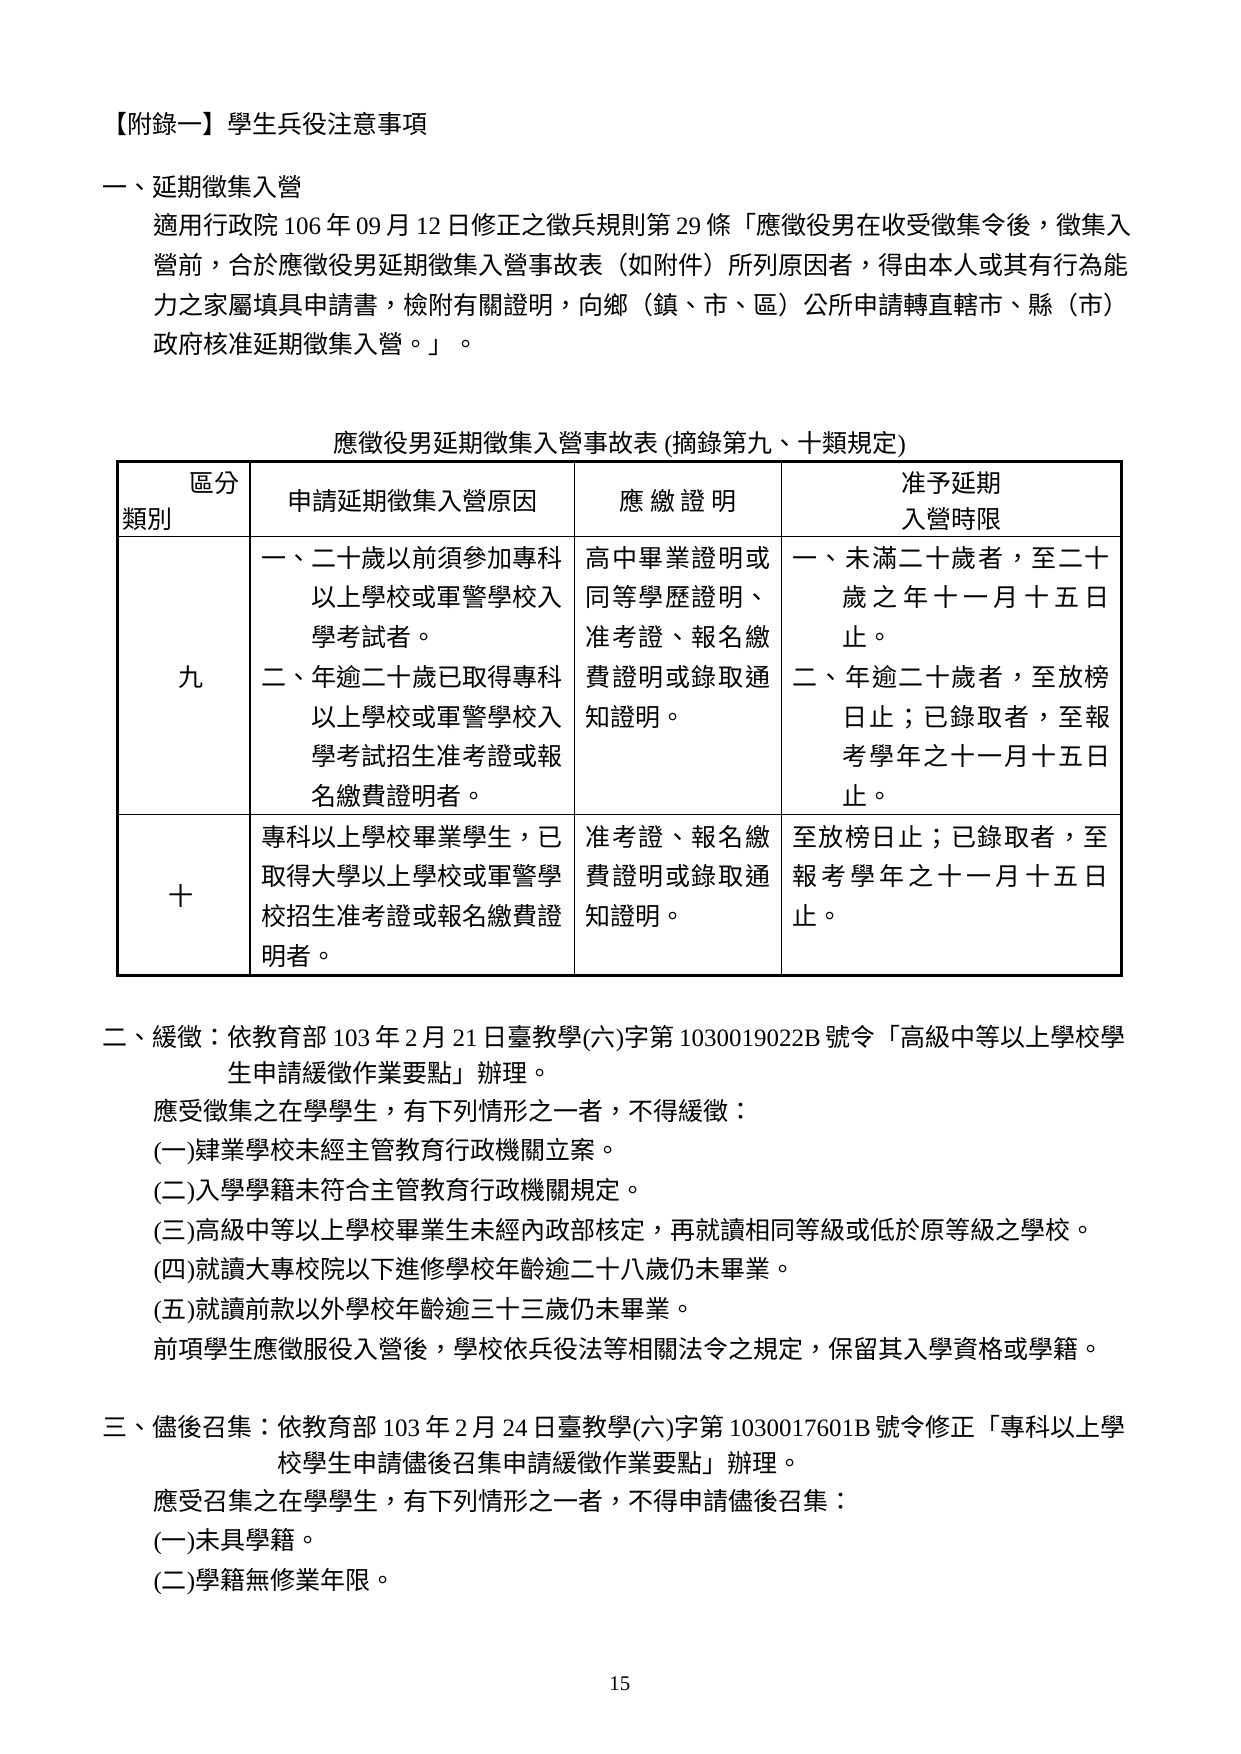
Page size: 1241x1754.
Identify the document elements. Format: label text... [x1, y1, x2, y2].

text 應徵役男延期徵集入營事故表 (摘錄第九、十類規定) [102, 422, 1137, 460]
text (四)就讀大專校院以下進修學校年齡逾二十八歲仍未畢業。 [153, 1248, 1137, 1288]
text 一、延期徵集入營 [102, 162, 1137, 204]
table_cell 准考證、報名繳費證明或錄取通知證明。 [575, 815, 781, 974]
text 適用行政院106年09月12日修正之徵兵規則第29條「應徵役男在收受徵集令後，徵集入營前，合於應徵役男延期徵集入營事故表（如附件）所列原因者，得由本人或其有行為能力之家屬填具申請書，檢附有關證明，向鄉（鎮、市、區）公所申請轉直轄市、縣（市）政府核准延期徵集入營。」。 [153, 204, 1137, 363]
text (二)入學學籍未符合主管教育行政機關規定。 [153, 1169, 1137, 1208]
table_cell 一、二十歲以前須參加專科以上學校或軍警學校入學考試者。 二、年逾二十歲已取得專科以上學校或軍警學校入學考試招生准考證或報名繳費證明者。 [251, 537, 574, 814]
table_header 申請延期徵集入營原因 [251, 463, 574, 536]
text 二、緩徵：依教育部103年2月21日臺教學(六)字第1030019022B號令「高級中等以上學校學生申請緩徵作業要點」辦理。 [102, 1017, 1137, 1089]
table_cell 專科以上學校畢業學生，已取得大學以上學校或軍警學校招生准考證或報名繳費證明者。 [251, 815, 574, 974]
text (五)就讀前款以外學校年齡逾三十三歲仍未畢業。 [153, 1288, 1137, 1328]
text 【附錄一】學生兵役注意事項 [102, 103, 1137, 143]
table_cell 至放榜日止；已錄取者，至報考學年之十一月十五日止。 [782, 815, 1120, 974]
text 前項學生應徵服役入營後，學校依兵役法等相關法令之規定，保留其入學資格或學籍。 [153, 1328, 1137, 1367]
text 三、儘後召集：依教育部103年2月24日臺教學(六)字第1030017601B號令修正「專科以上學校學生申請儘後召集申請緩徵作業要點」辦理。 [102, 1407, 1137, 1479]
text (一)肄業學校未經主管教育行政機關立案。 [153, 1129, 1137, 1169]
table_cell 高中畢業證明或同等學歷證明、准考證、報名繳費證明或錄取通知證明。 [575, 537, 781, 814]
text 應受召集之在學學生，有下列情形之一者，不得申請儘後召集： [153, 1479, 1137, 1519]
text (一)未具學籍。 [153, 1519, 1137, 1559]
text (三)高級中等以上學校畢業生未經內政部核定，再就讀相同等級或低於原等級之學校。 [153, 1208, 1137, 1248]
text 應受徵集之在學學生，有下列情形之一者，不得緩徵： [153, 1089, 1137, 1129]
table_header 應 繳 證 明 [575, 463, 781, 536]
table_cell 九 [119, 537, 249, 814]
text (二)學籍無修業年限。 [153, 1559, 1137, 1598]
table_header 准予延期 入營時限 [782, 463, 1120, 536]
table_cell 一、未滿二十歲者，至二十歲之年十一月十五日止。 二、年逾二十歲者，至放榜日止；已錄取者，至報考學年之十一月十五日止。 [782, 537, 1120, 814]
table_cell 十 [119, 815, 249, 974]
table_header 區分 類別 [119, 463, 249, 536]
